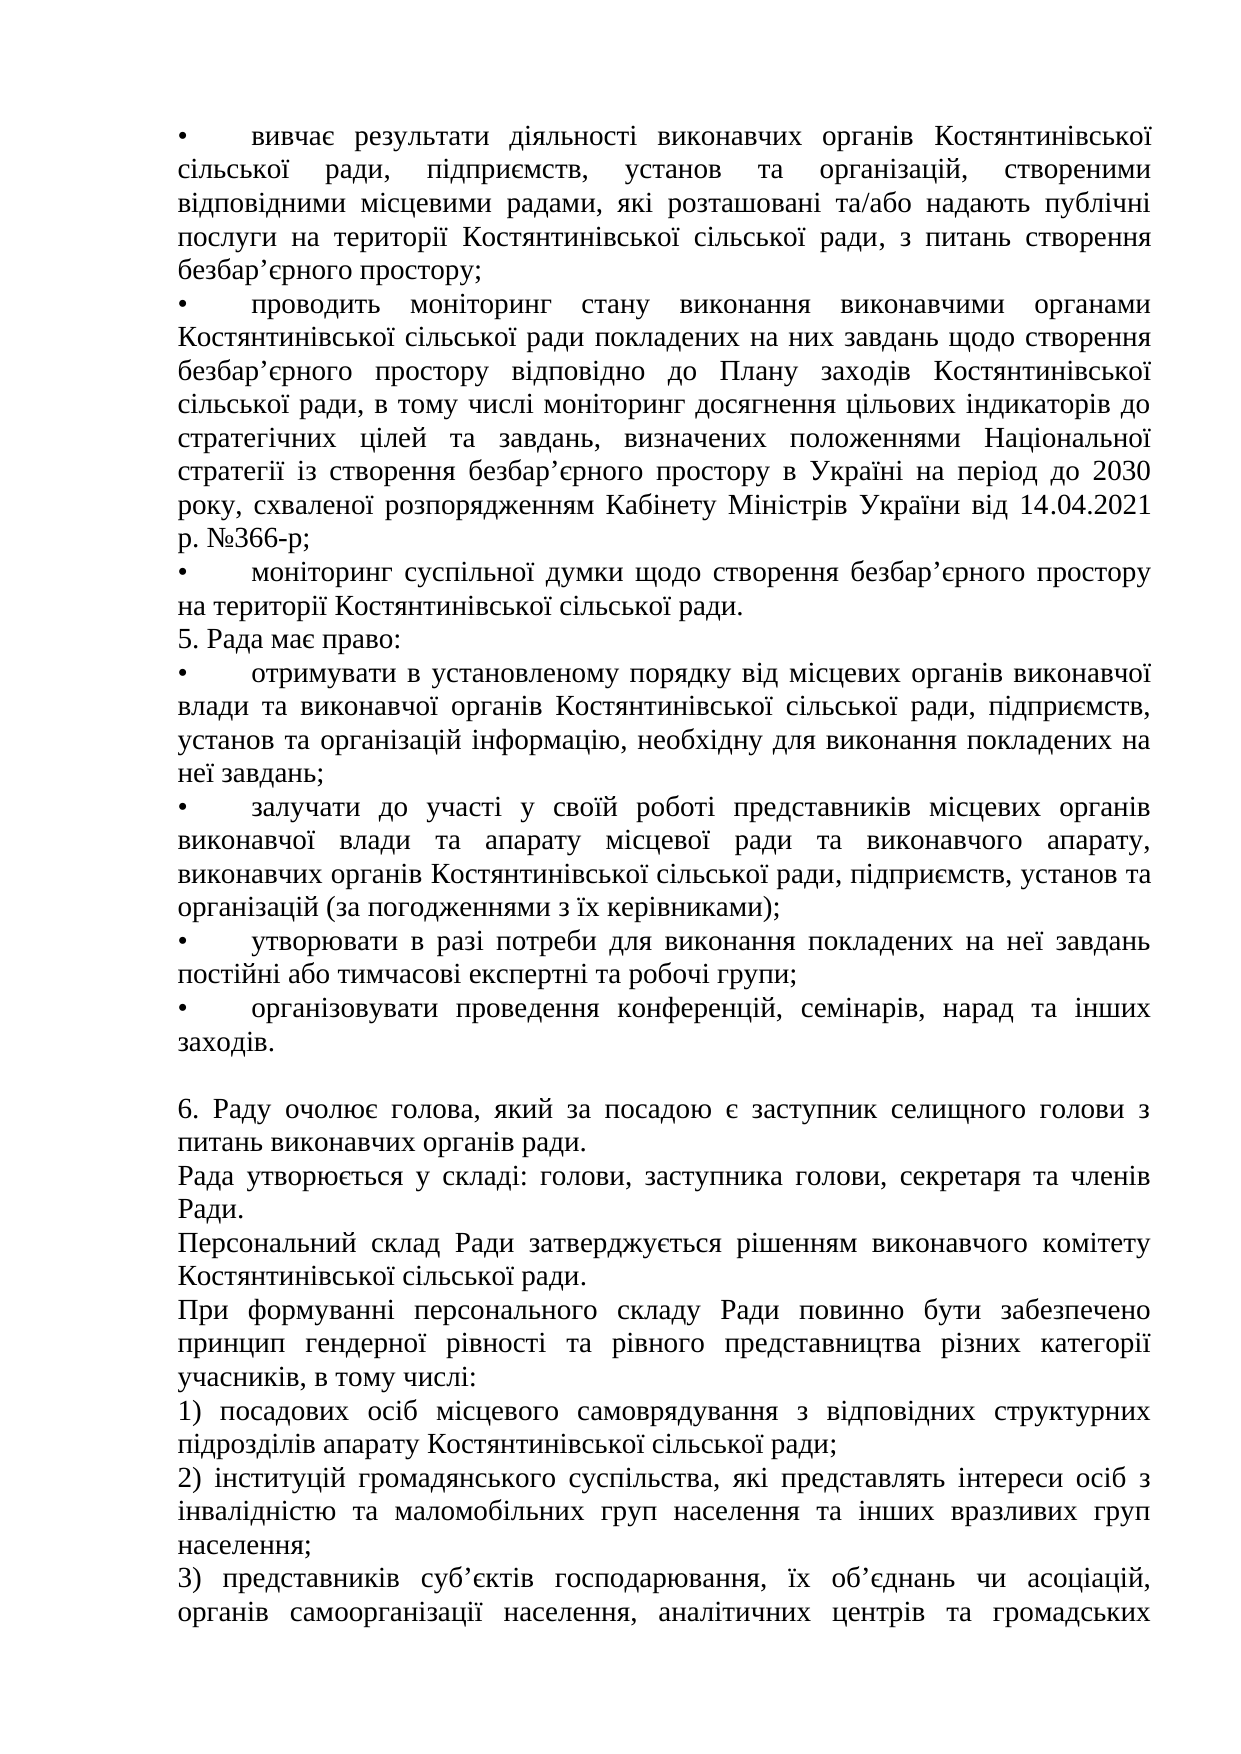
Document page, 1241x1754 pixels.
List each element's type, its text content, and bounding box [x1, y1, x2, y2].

list моніторинг суспільної думки щодо створення безбар’єрного простору на території Костянтинівської сільської ради. [177, 554, 1152, 621]
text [177, 1560, 1152, 1627]
list організовувати проведення конференцій, семінарів, нарад та інших заходів. [177, 990, 1152, 1057]
text При формуванні персонального складу Ради повинно бути забезпечено принцип гендерної рівності та рівного представництва різних категорії учасників, в тому числі: [177, 1292, 1152, 1393]
list залучати до участі у своїй роботі представників місцевих органів виконавчої влади та апарату місцевої ради та виконавчого апарату, виконавчих органів Костянтинівської сільської ради, підприємств, установ та організацій (за погодженнями з їх керівниками); [177, 789, 1152, 923]
text Рада утворюється у складі: голови, заступника голови, секретаря та членів Ради. [177, 1158, 1152, 1225]
text 1) посадових осіб місцевого самоврядування з відповідних структурних підрозділів апарату Костянтинівської сільської ради; [177, 1393, 1152, 1460]
list отримувати в установленому порядку від місцевих органів виконавчої влади та виконавчої органів Костянтинівської сільської ради, підприємств, установ та організацій інформацію, необхідну для виконання покладених на неї завдань; [177, 655, 1152, 789]
list вивчає результати діяльності виконавчих органів Костянтинівської сільської ради, підприємств, установ та організацій, створеними відповідними місцевими радами, які розташовані та/або надають публічні послуги на території Костянтинівської сільської ради, з питань створення безбар’єрного простору; [177, 118, 1152, 286]
text 6. Раду очолює голова, який за посадою є заступник селищного голови з питань виконавчих органів ради. [177, 1091, 1152, 1158]
text Персональний склад Ради затверджується рішенням виконавчого комітету Костянтинівської сільської ради. [177, 1225, 1152, 1292]
list проводить моніторинг стану виконання виконавчими органами Костянтинівської сільської ради покладених на них завдань щодо створення безбар’єрного простору відповідно до Плану заходів Костянтинівської сільської ради, в тому числі моніторинг досягнення цільових індикаторів до стратегічних цілей та завдань, визначених положеннями Національної стратегії із створення безбар’єрного простору в Україні на період до 2030 року, схваленої розпорядженням Кабінету Міністрів України від 14.04.2021 р. №366-р; [177, 286, 1152, 554]
text 2) інституцій громадянського суспільства, які представлять інтереси осіб з інвалідністю та маломобільних груп населення та інших вразливих груп населення; [177, 1460, 1152, 1560]
list утворювати в разі потреби для виконання покладених на неї завдань постійні або тимчасові експертні та робочі групи; [177, 923, 1152, 990]
text 5. Рада має право: [177, 621, 1152, 655]
